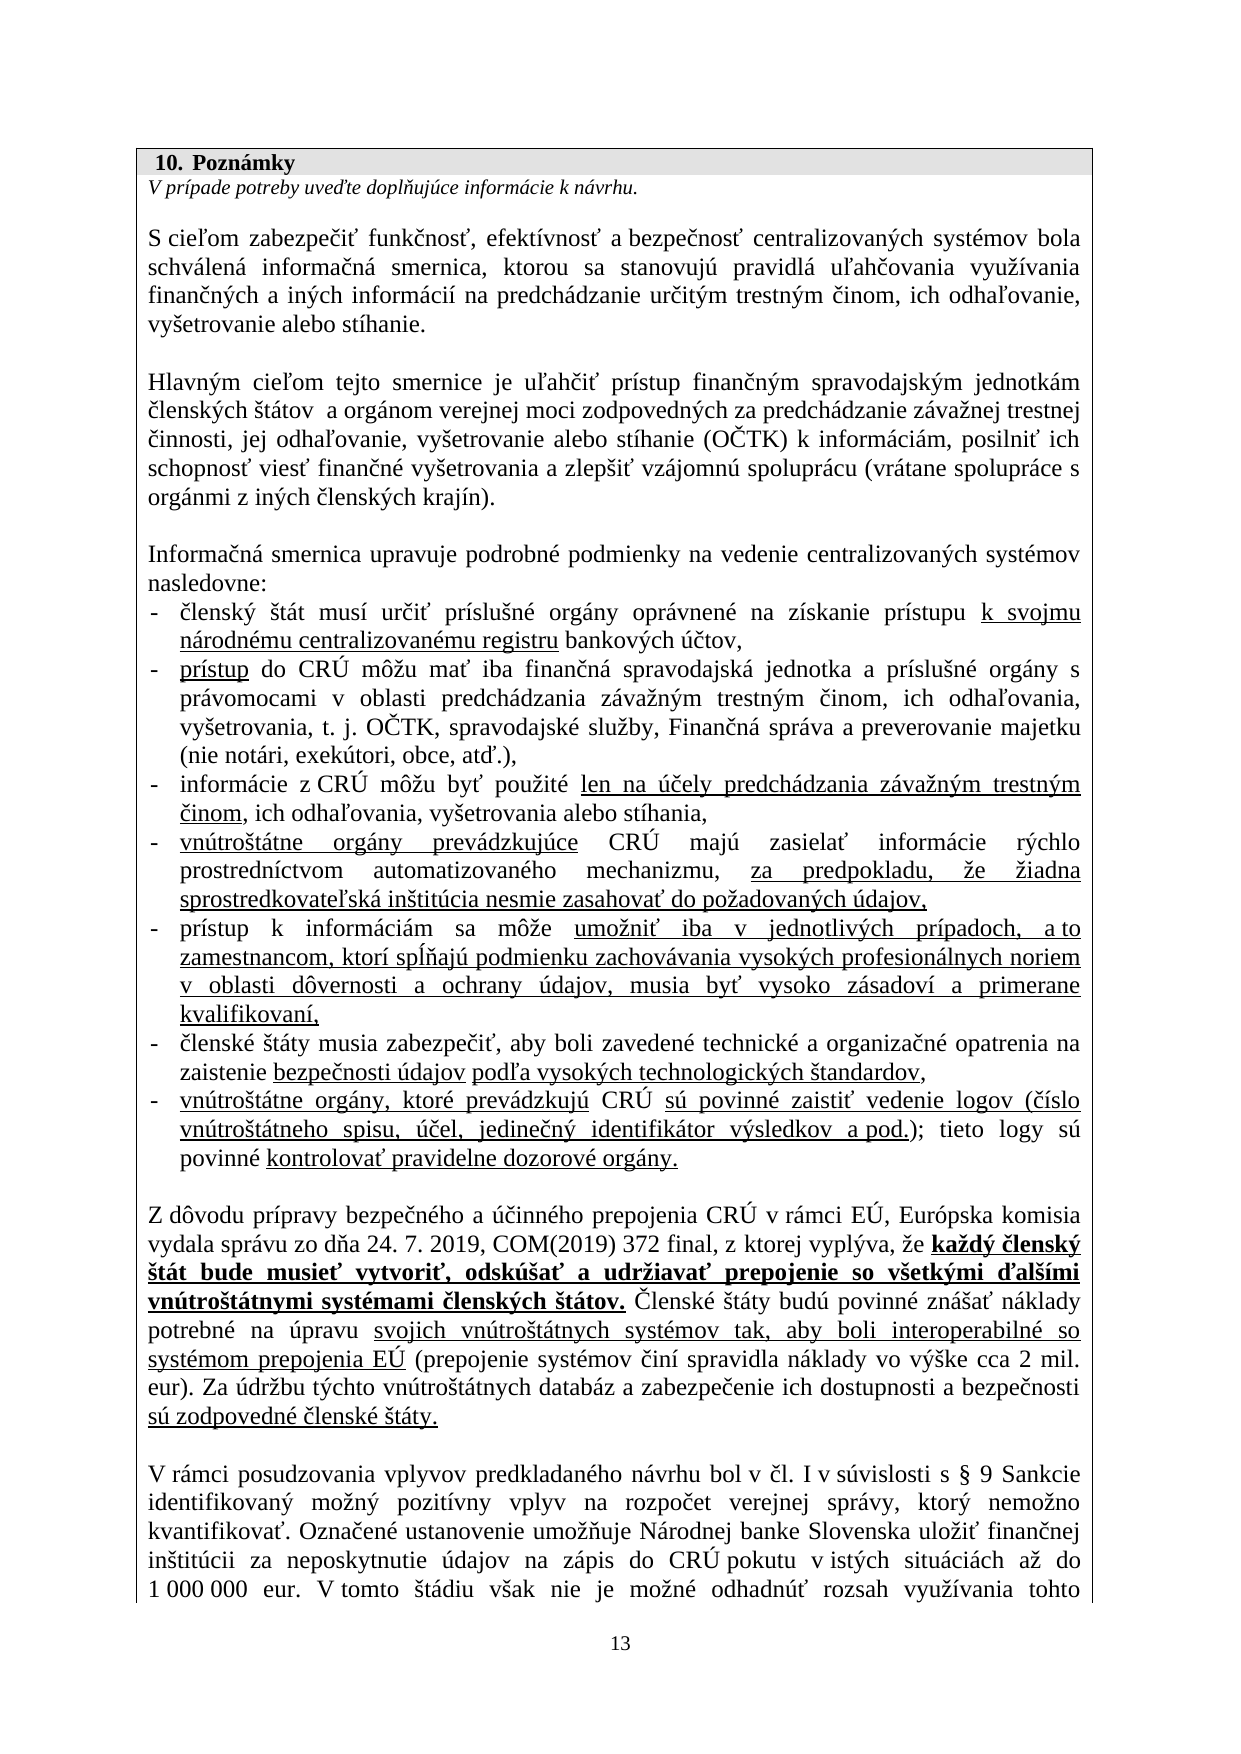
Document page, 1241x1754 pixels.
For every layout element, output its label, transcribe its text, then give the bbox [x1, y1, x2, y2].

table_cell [137, 175, 1092, 1602]
table_header Poznámky [137, 149, 1092, 175]
